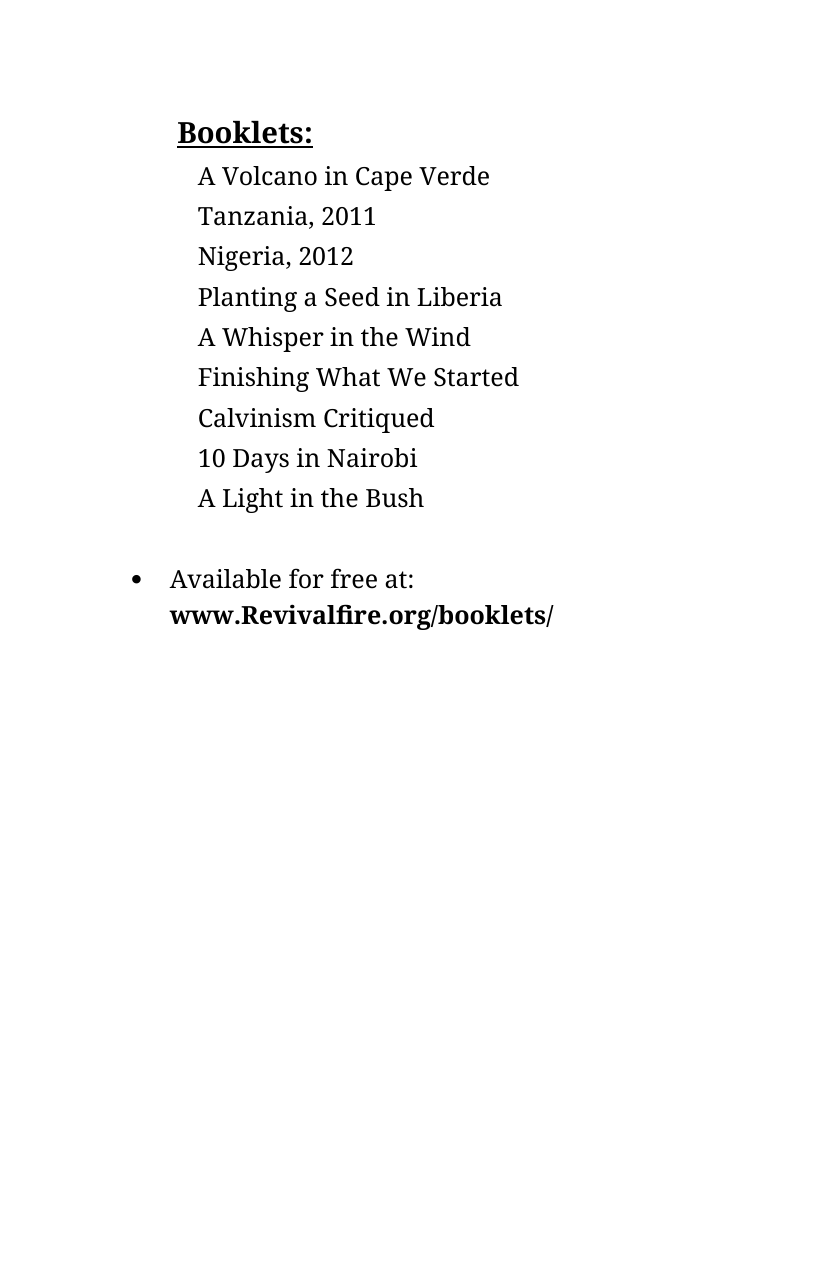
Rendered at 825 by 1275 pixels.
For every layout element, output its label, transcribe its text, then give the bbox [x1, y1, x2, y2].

text A Whisper in the Wind [132, 320, 750, 354]
text Calvinism Critiqued [132, 400, 750, 434]
text Planting a Seed in Liberia [132, 279, 750, 313]
text A Volcano in Cape Verde [132, 158, 750, 192]
list Available for free at: www.Revivalfire.org/booklets/ [132, 562, 750, 631]
text Booklets: [132, 112, 750, 152]
text Tanzania, 2011 [132, 199, 750, 233]
text 10 Days in Nairobi [132, 441, 750, 475]
text Nigeria, 2012 [132, 239, 750, 273]
text Finishing What We Started [132, 360, 750, 394]
text A Light in the Bush [132, 481, 750, 515]
